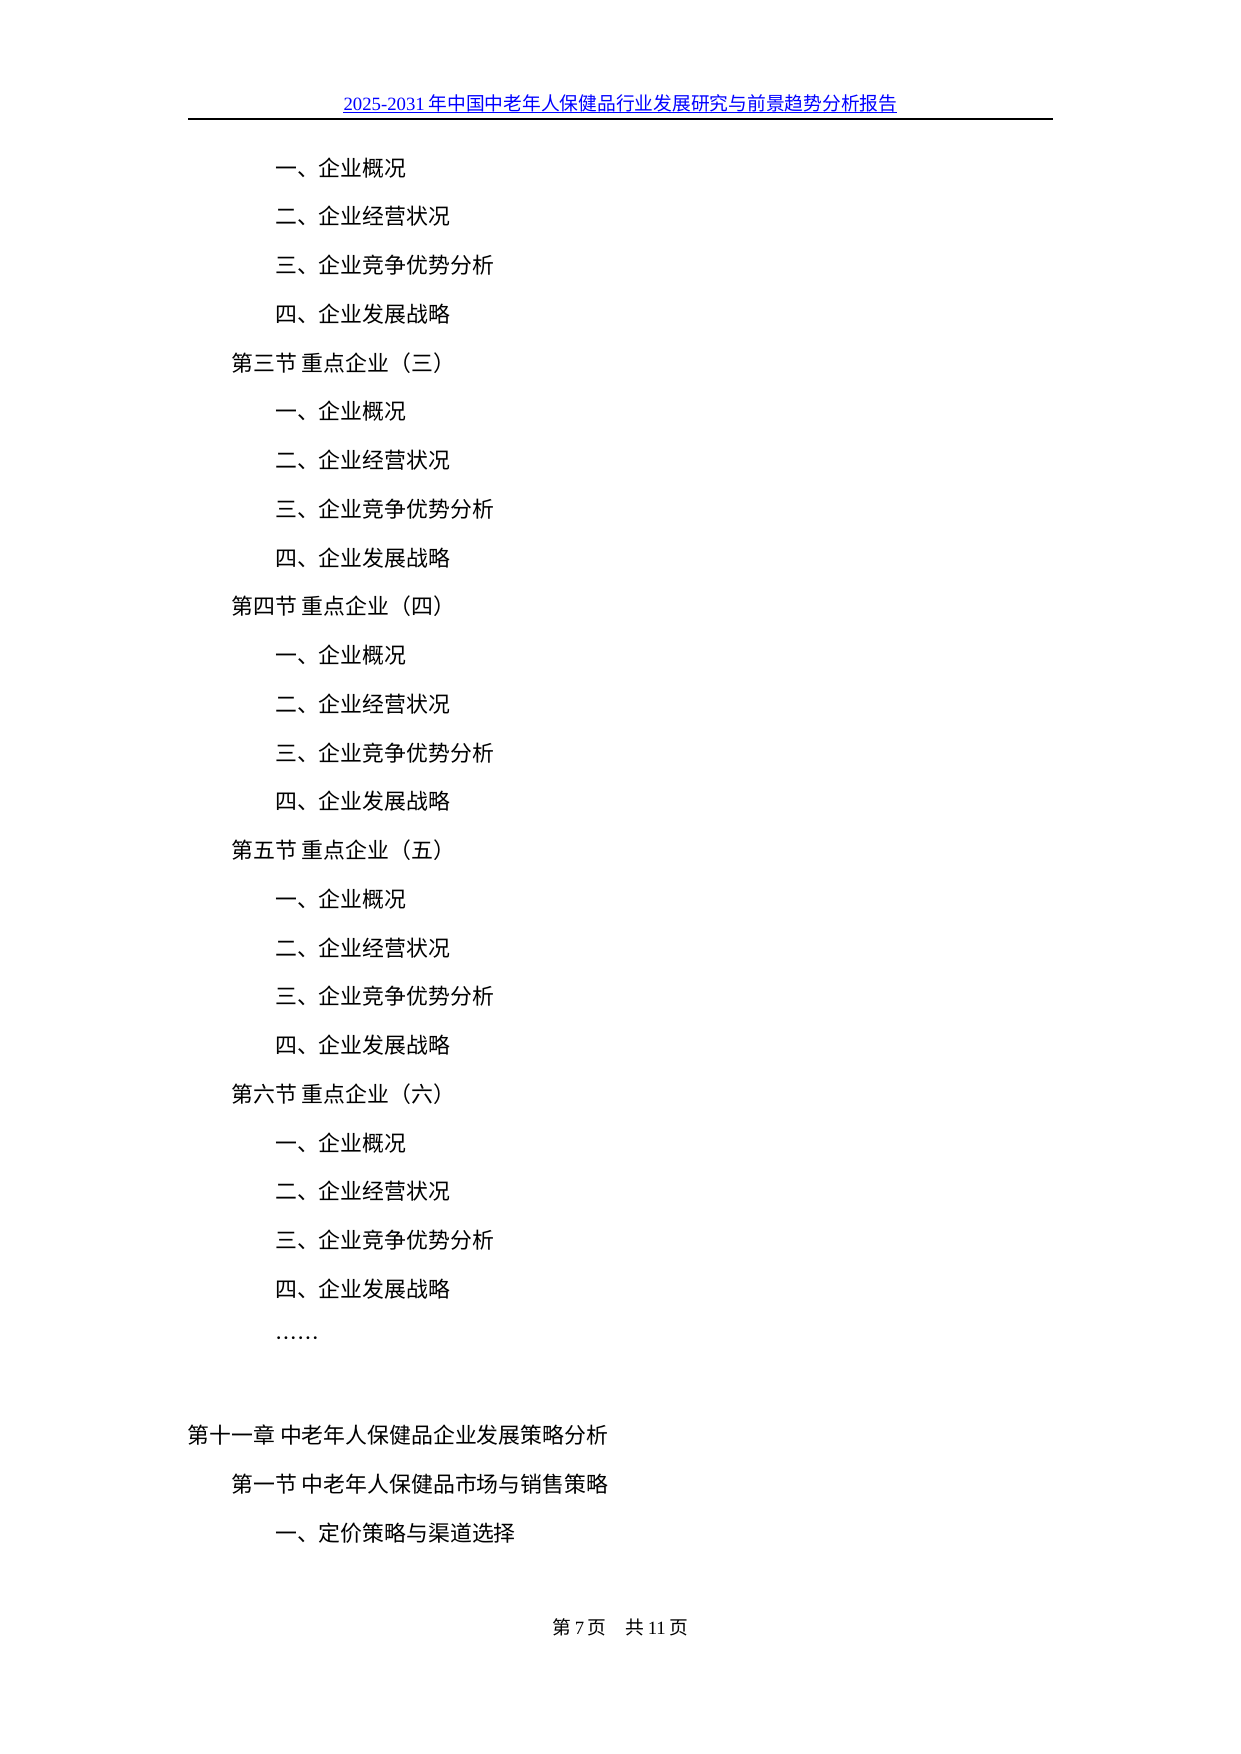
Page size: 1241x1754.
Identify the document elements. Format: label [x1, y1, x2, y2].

text [187, 150, 1053, 1548]
